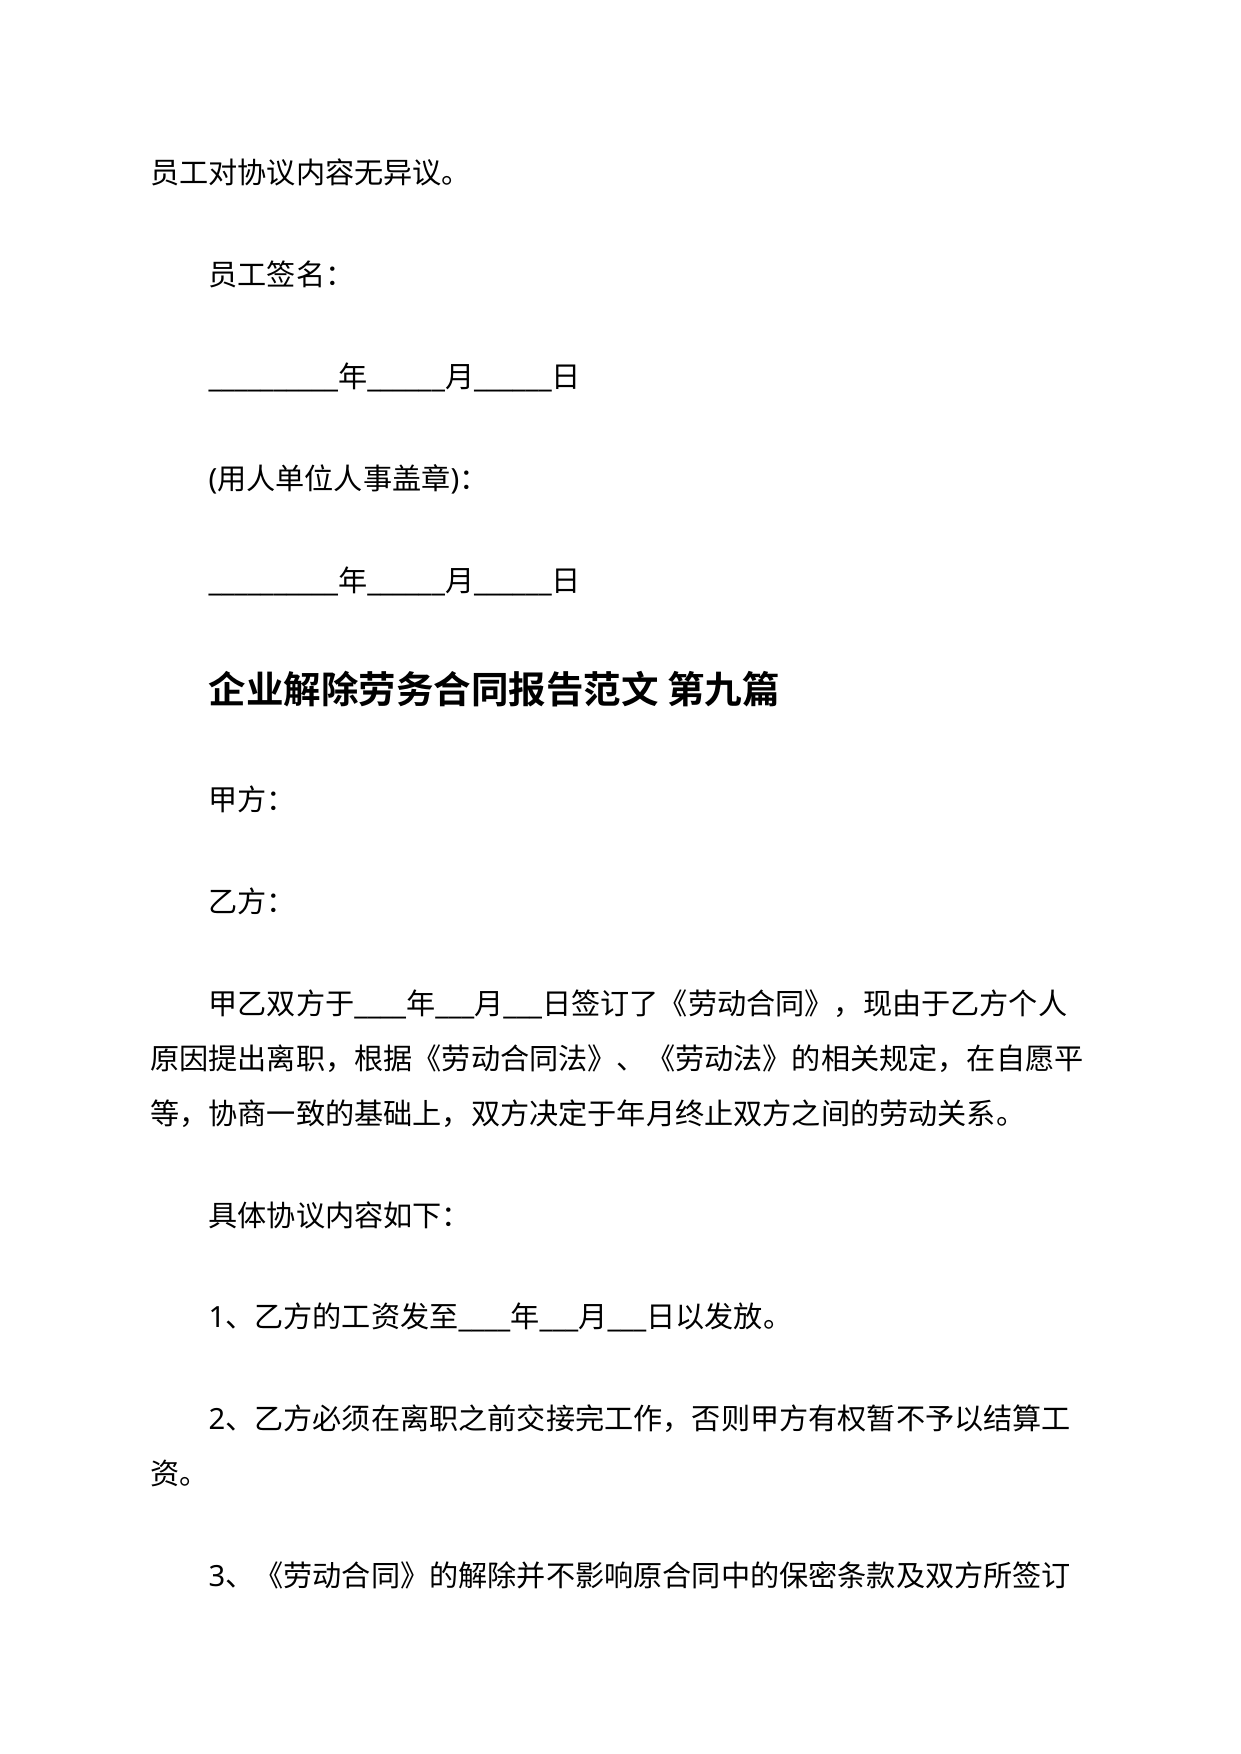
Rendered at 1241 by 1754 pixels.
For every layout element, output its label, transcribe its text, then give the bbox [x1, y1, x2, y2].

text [150, 150, 1090, 192]
text (用人单位人事盖章)： [150, 456, 1090, 498]
text 乙方： [150, 879, 1090, 921]
text 甲乙双方于____年___月___日签订了《劳动合同》，现由于乙方个人原因提出离职，根据《劳动合同法》、《劳动法》的相关规定，在自愿平等，协商一致的基础上，双方决定于年月终止双方之间的劳动关系。 [150, 980, 1090, 1133]
text __________年______月______日 [150, 353, 1090, 396]
text 员工签名： [150, 252, 1090, 294]
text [150, 1553, 1090, 1595]
text 1、乙方的工资发至____年___月___日以发放。 [150, 1294, 1090, 1336]
text 2、乙方必须在离职之前交接完工作，否则甲方有权暂不予以结算工资。 [150, 1396, 1090, 1493]
text 甲方： [150, 777, 1090, 819]
text __________年______月______日 [150, 557, 1090, 600]
text 具体协议内容如下： [150, 1192, 1090, 1234]
text 企业解除劳务合同报告范文 第九篇 [150, 659, 1090, 714]
